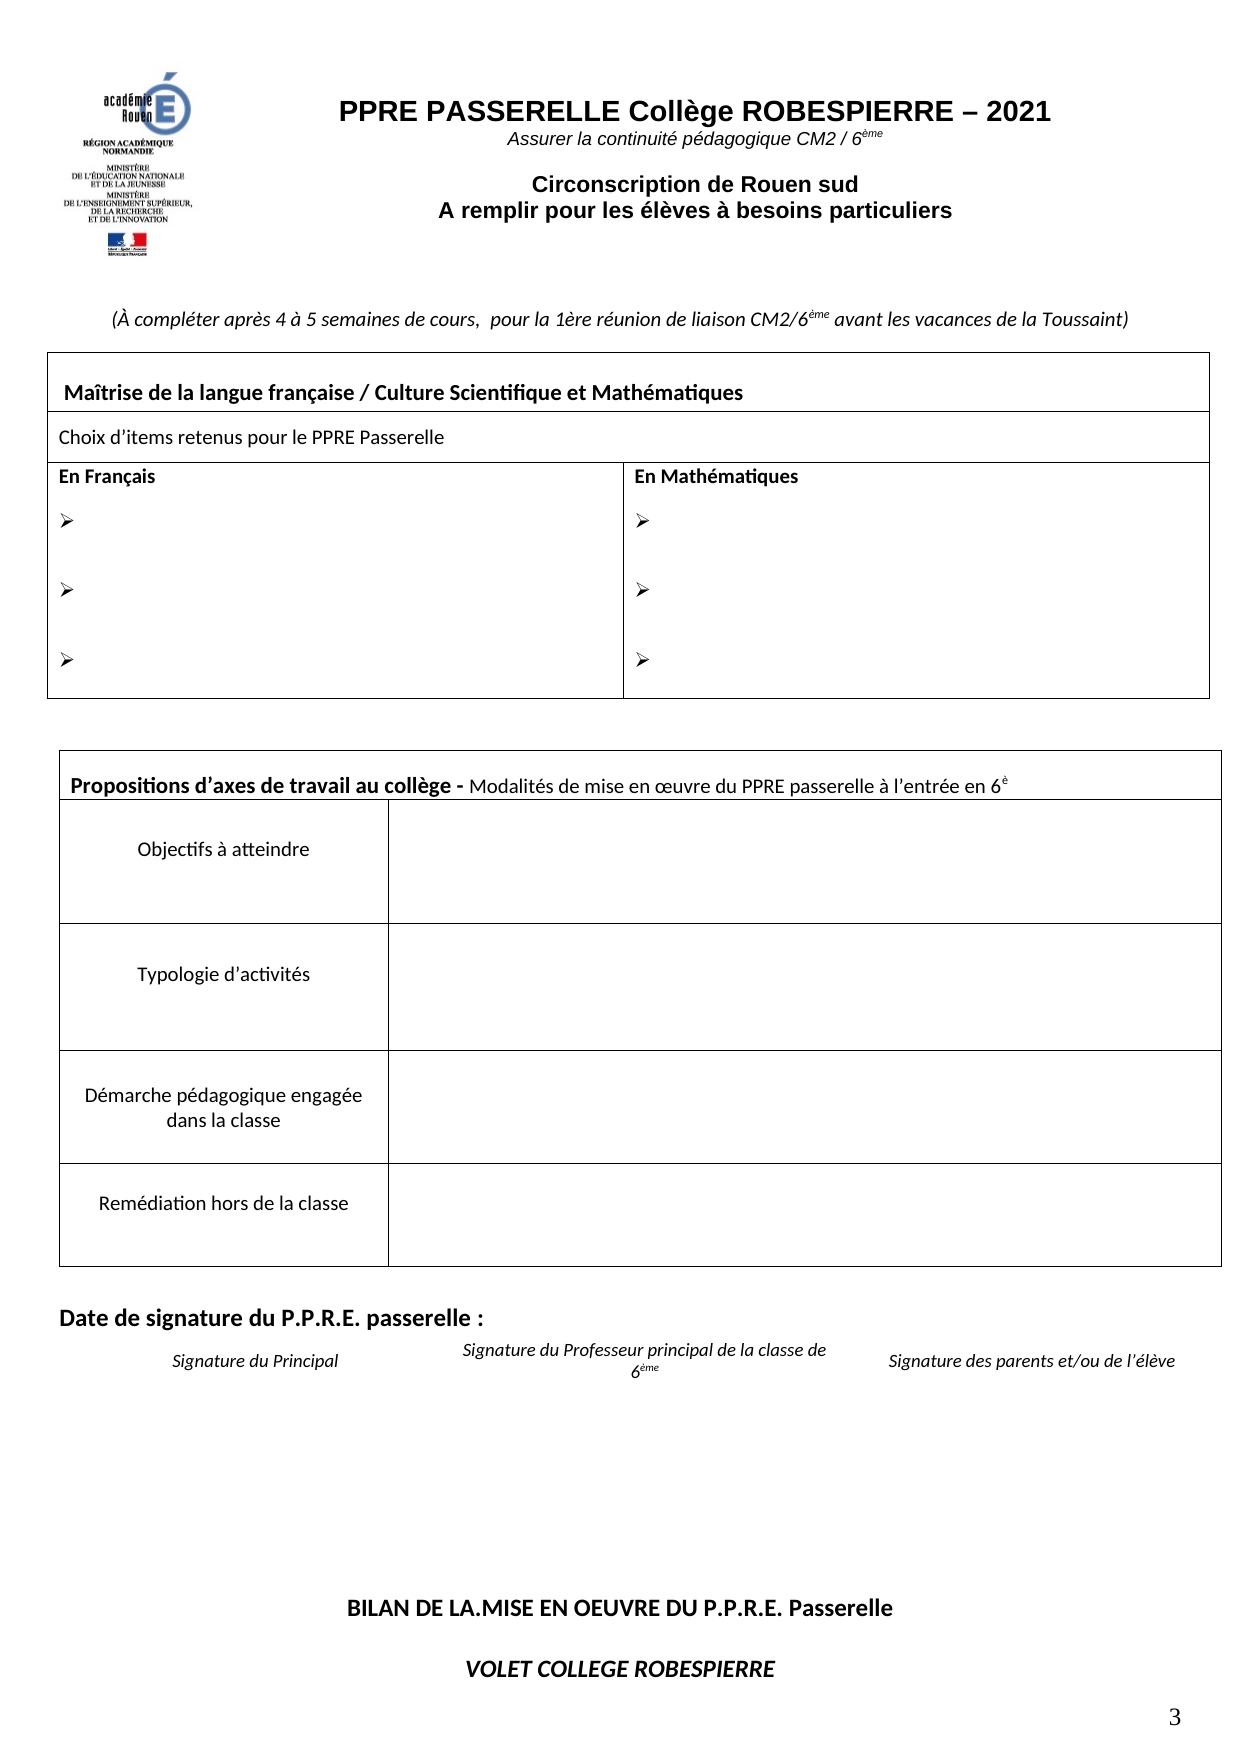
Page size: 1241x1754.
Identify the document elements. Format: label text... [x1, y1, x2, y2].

table_header Signature des parents et/ou de l’élève [838, 1333, 1226, 1389]
table_header Signature du Principal [59, 1333, 451, 1389]
table_cell Démarche pédagogique engagée dans la classe [60, 1051, 388, 1163]
picture [56, 60, 216, 271]
table_cell En Mathématiques [624, 463, 1209, 698]
table_cell En Français [48, 463, 623, 698]
table_header Maîtrise de la langue française / Culture Scientifique et Mathématiques [48, 353, 1209, 411]
table_cell Remédiation hors de la classe [60, 1164, 388, 1266]
table_cell Choix d’items retenus pour le PPRE Passerelle [48, 412, 1209, 462]
text VOLET COLLEGE ROBESPIERRE [59, 1653, 1181, 1684]
text BILAN DE LA.MISE EN OEUVRE DU P.P.R.E. Passerelle [59, 1592, 1181, 1623]
table_cell [389, 1051, 1221, 1163]
table_cell [389, 1164, 1221, 1266]
table_header Propositions d’axes de travail au collège - Modalités de mise en œuvre du PPRE passerelle à l’entrée en 6è [60, 751, 1221, 799]
text Date de signature du P.P.R.E. passerelle : [59, 1302, 1181, 1333]
table_header Signature du Professeur principal de la classe de 6ème [451, 1333, 838, 1389]
table_cell Objectifs à atteindre [60, 800, 388, 923]
text (À compléter après 4 à 5 semaines de cours, pour la 1ère réunion de liaison CM2/6ème avant les vacances de ) [59, 307, 1181, 332]
table_cell [389, 924, 1221, 1050]
table_cell Typologie d’activités [60, 924, 388, 1050]
table_cell [389, 800, 1221, 923]
